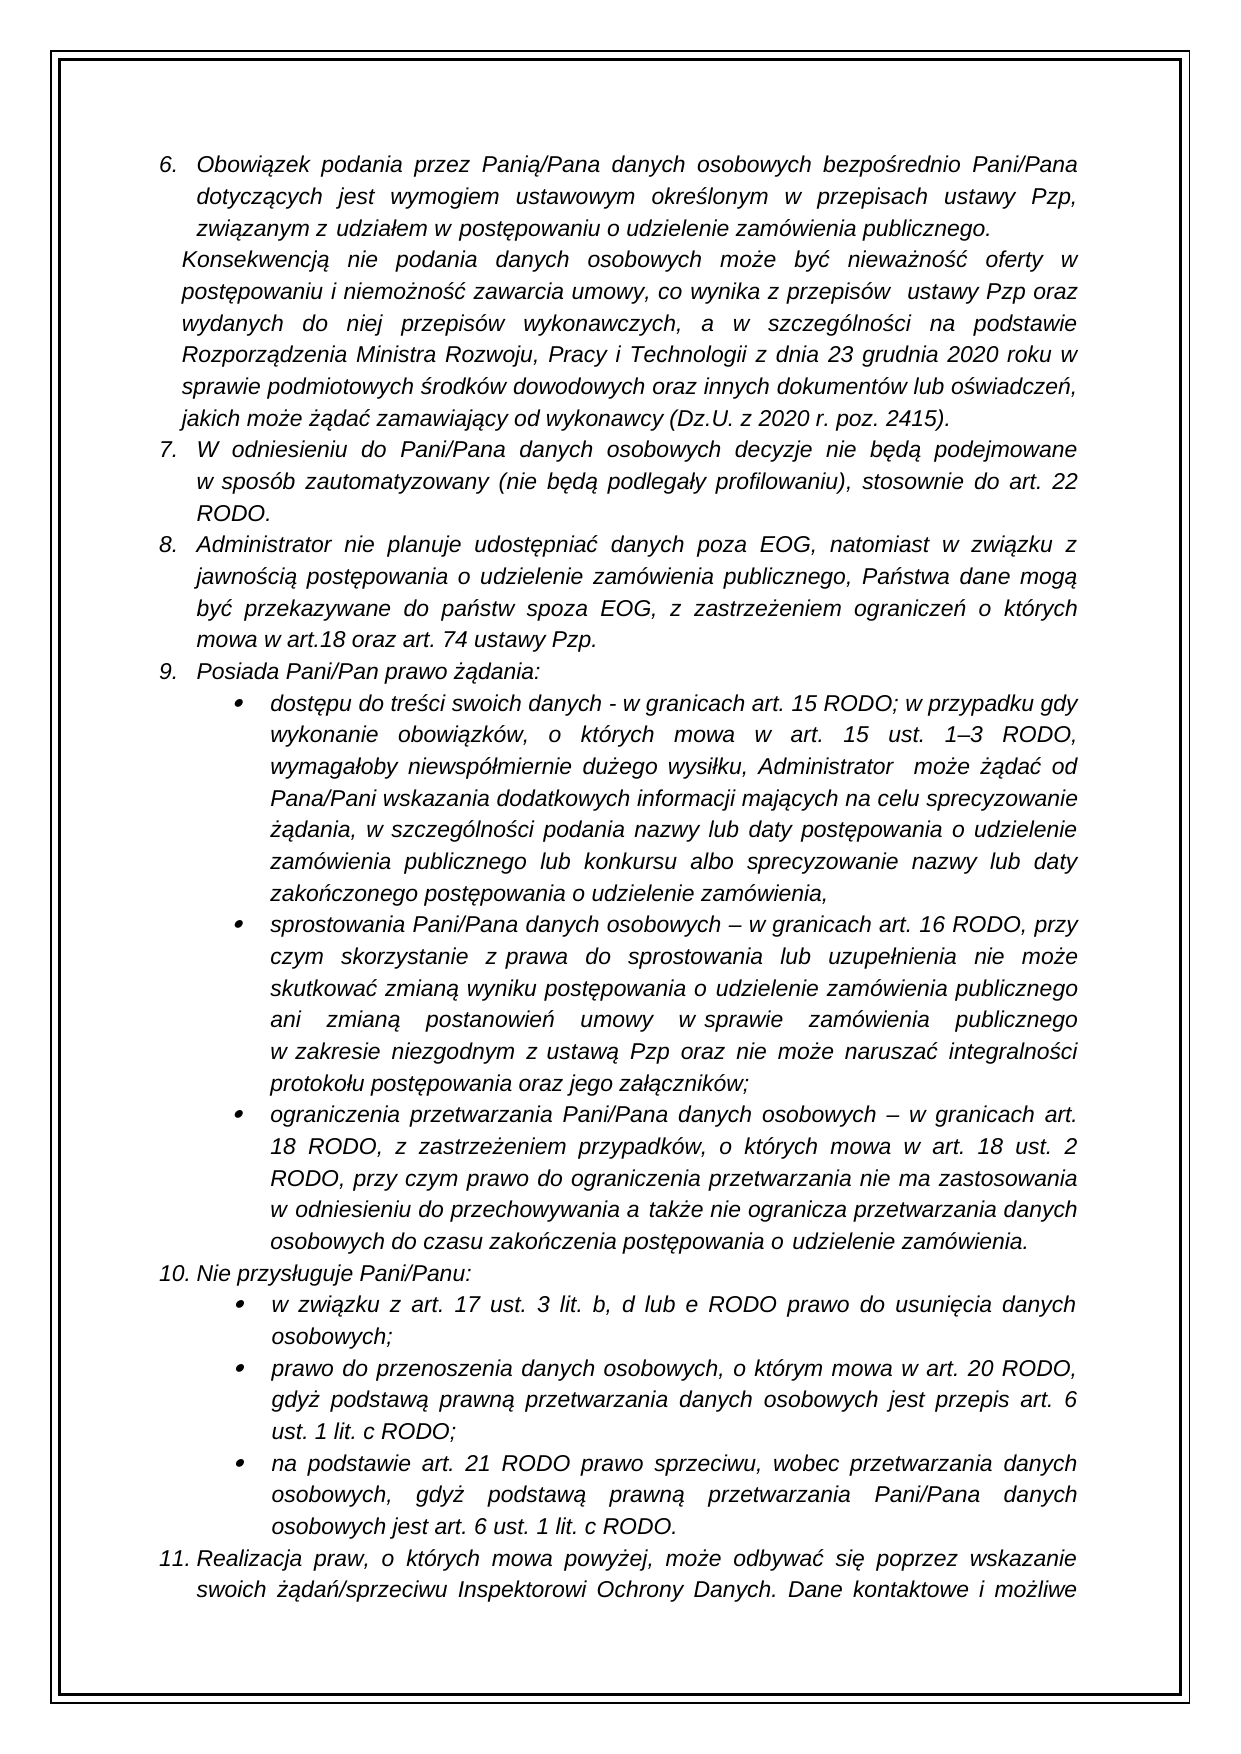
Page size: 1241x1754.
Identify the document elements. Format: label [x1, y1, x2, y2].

table_header [148, 148, 1091, 1604]
